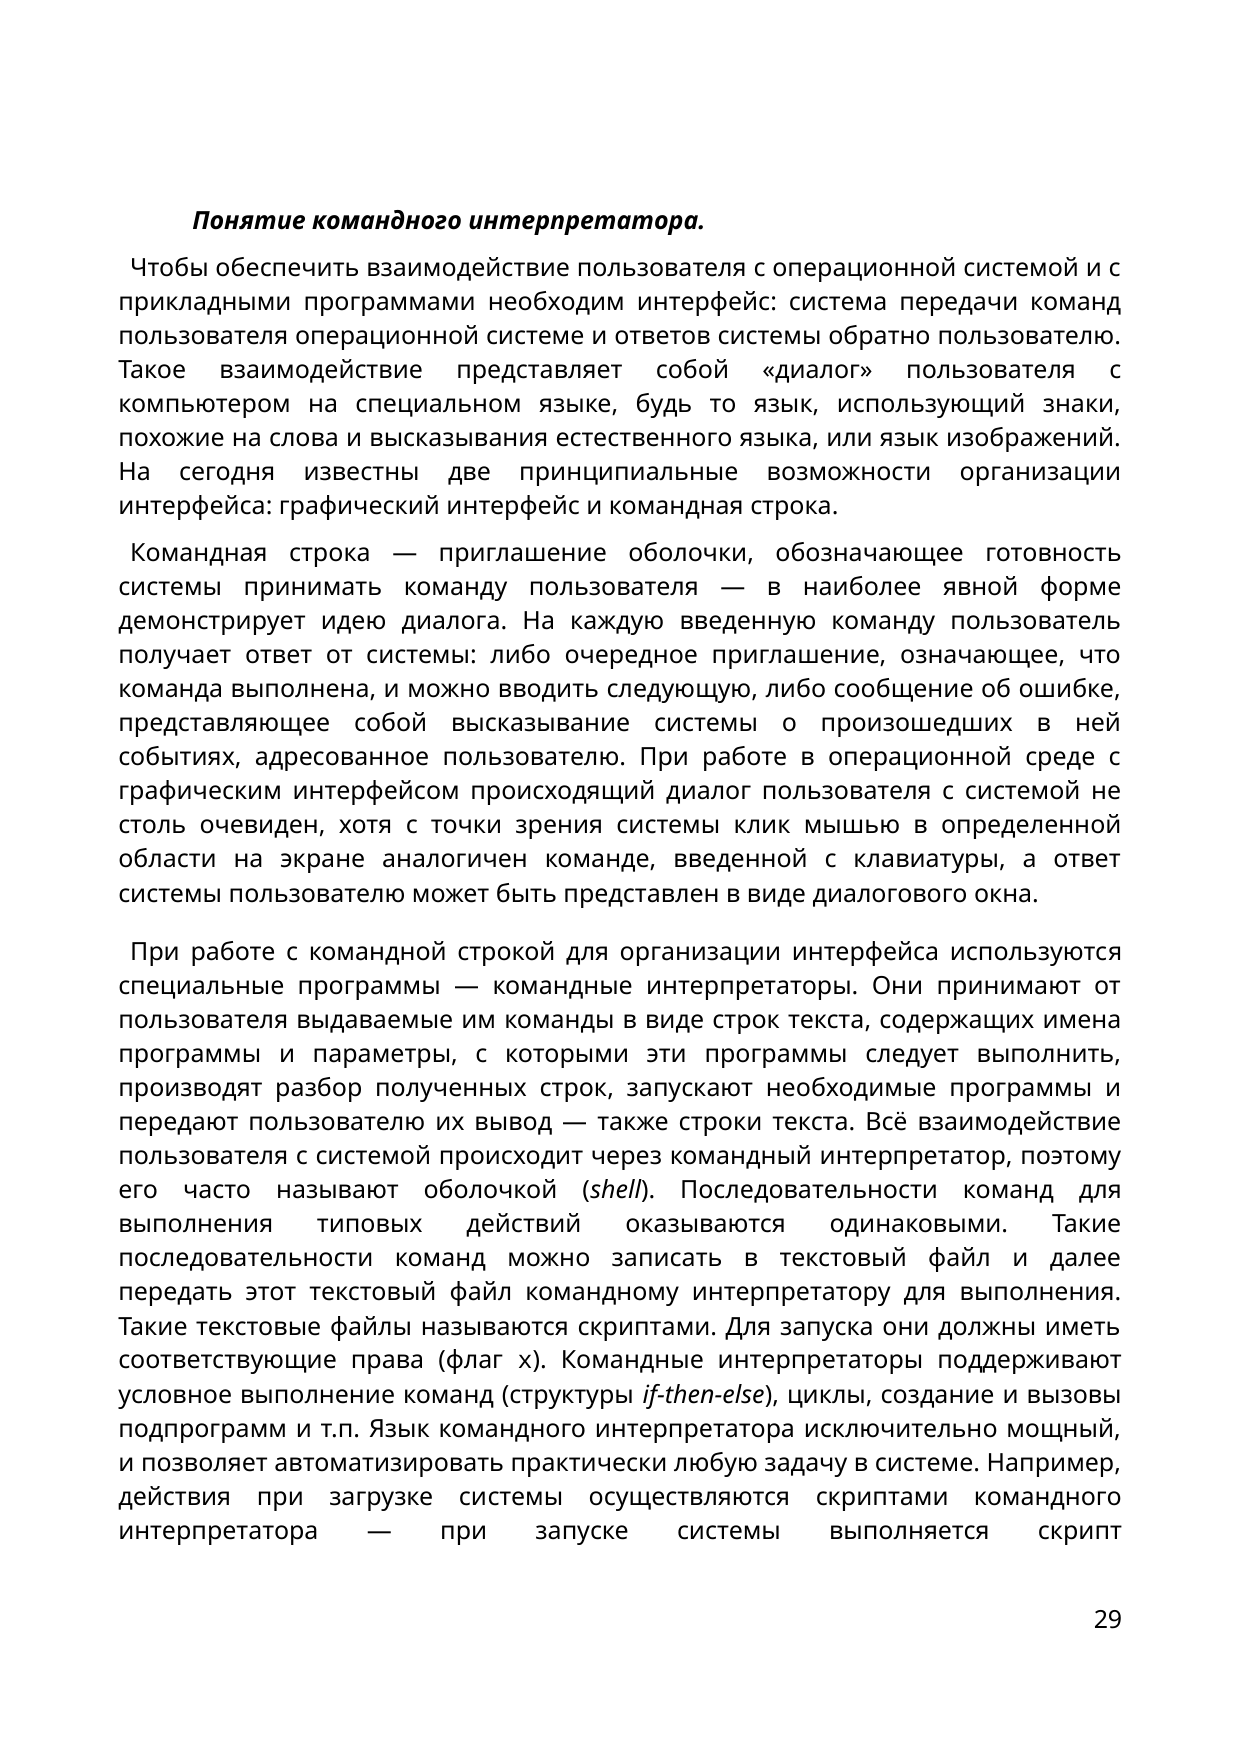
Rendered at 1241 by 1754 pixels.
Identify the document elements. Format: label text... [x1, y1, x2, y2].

text Чтобы обеспечить взаимодействие пользователя с операционной системой и с прикладными программами необходим интерфейс: система передачи команд пользователя операционной системе и ответов системы обратно пользователю. Такое взаимодействие представляет собой «диалог» пользователя с компьютером на специальном языке, будь то язык, использующий знаки, похожие на слова и высказывания естественного языка, или язык изображений. На сегодня известны две принципиальные возможности организации интерфейса: графический интерфейс и командная строка. [118, 249, 1122, 522]
text Командная строка — приглашение оболочки, обозначающее готовность системы принимать команду пользователя — в наиболее явной форме демонстрирует идею диалога. На каждую введенную команду пользователь получает ответ от системы: либо очередное приглашение, означающее, что команда выполнена, и можно вводить следующую, либо сообщение об ошибке, представляющее собой высказывание системы о произошедших в ней событиях, адресованное пользователю. При работе в операционной среде с графическим интерфейсом происходящий диалог пользователя с системой не столь очевиден, хотя с точки зрения системы клик мышью в определенной области на экране аналогичен команде, введенной с клавиатуры, а ответ системы пользователю может быть представлен в виде диалогового окна. [118, 534, 1122, 909]
subtitle Понятие командного интерпретатора. [118, 203, 1122, 237]
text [118, 933, 1122, 1547]
